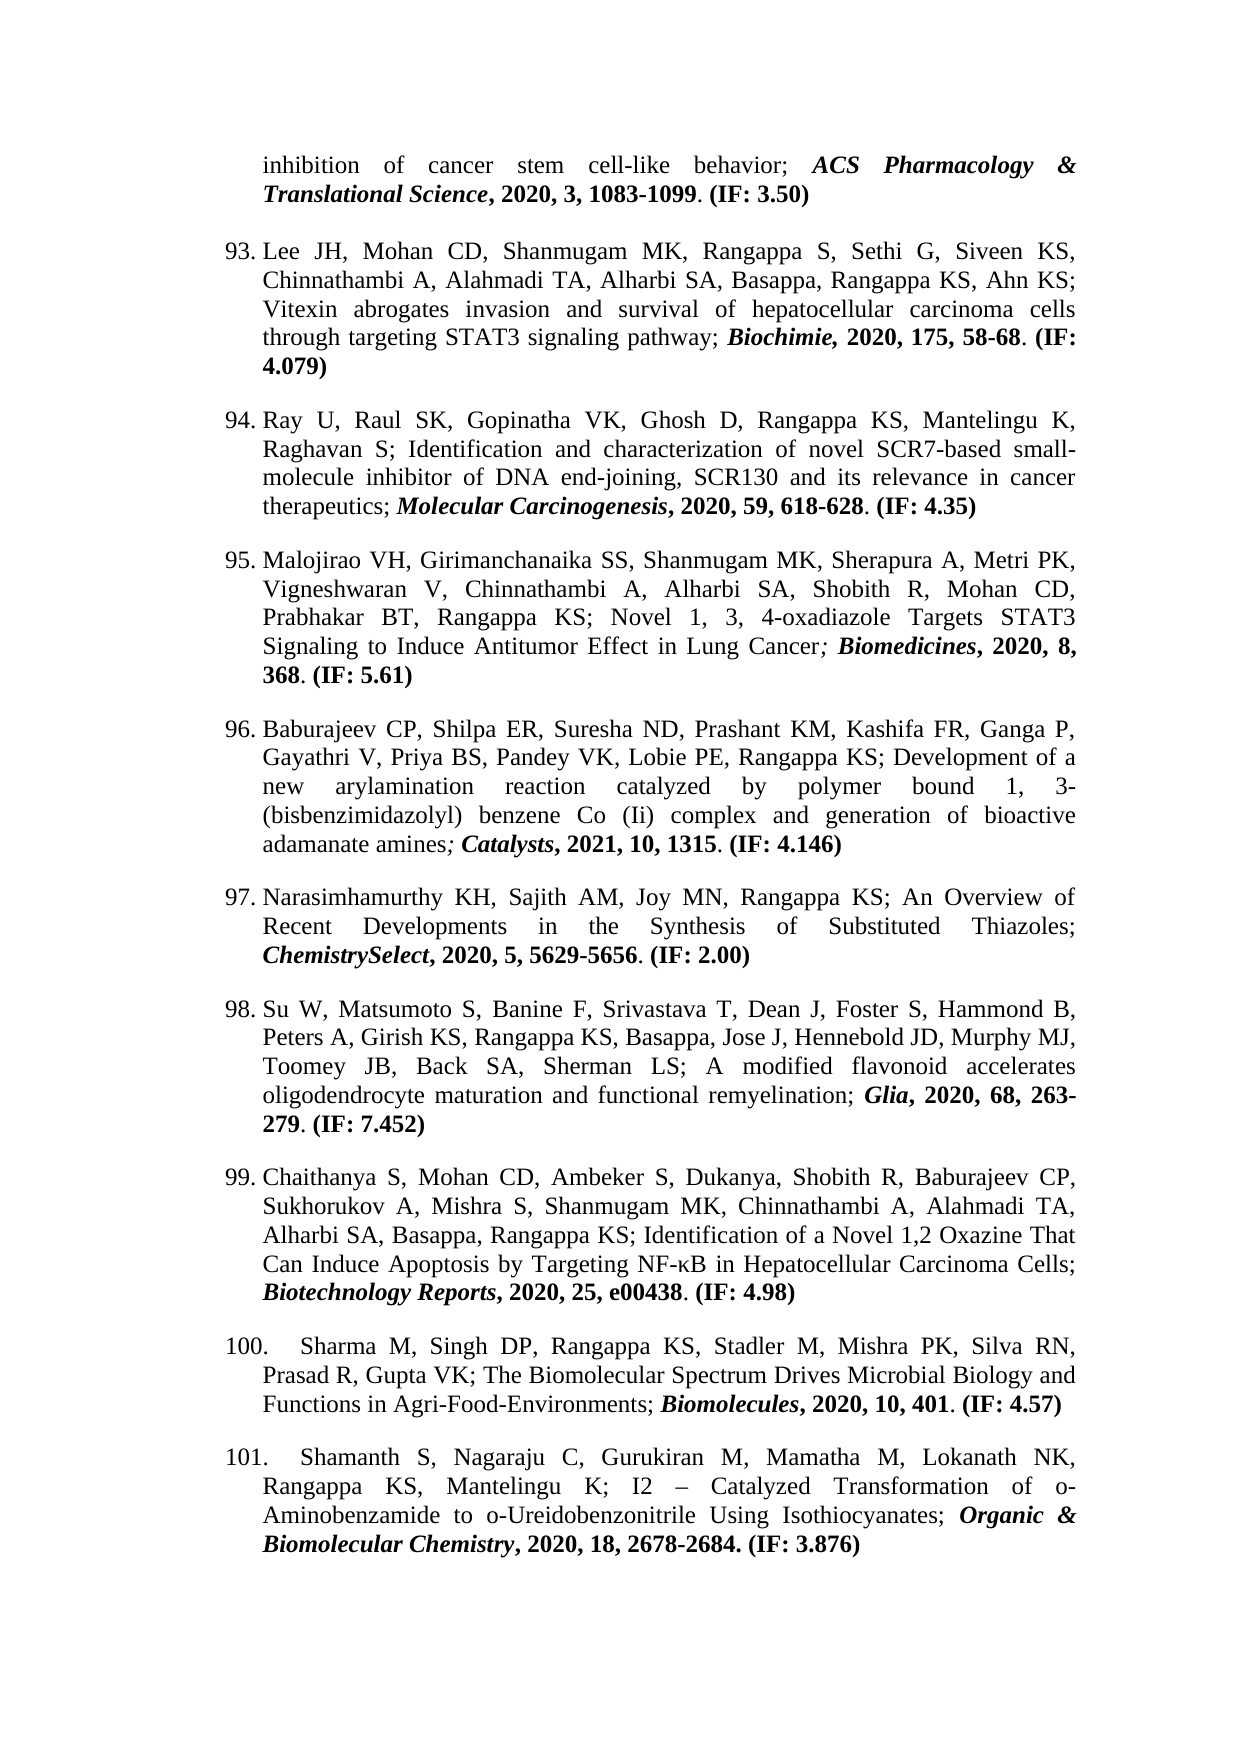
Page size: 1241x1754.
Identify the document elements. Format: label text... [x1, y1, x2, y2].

list Chaithanya S, Mohan CD, Ambeker S, Dukanya, Shobith R, Baburajeev CP, Sukhorukov A, Mishra S, Shanmugam MK, Chinnathambi A, Alahmadi TA, Alharbi SA, Basappa, Rangappa KS; Identification of a Novel 1,2 Oxazine That Can Induce Apoptosis by Targeting NF-κB in Hepatocellular Carcinoma Cells; Biotechnology Reports, 2020, 25, e00438. (IF: 4.98) [225, 1162, 1077, 1306]
list Ray U, Raul SK, Gopinatha VK, Ghosh D, Rangappa KS, Mantelingu K, Raghavan S; Identification and characterization of novel SCR7‐based small‐molecule inhibitor of DNA end‐joining, SCR130 and its relevance in cancer therapeutics; Molecular Carcinogenesis, 2020, 59, 618-628. (IF: 4.35) [225, 405, 1077, 520]
list Lee JH, Mohan CD, Shanmugam MK, Rangappa S, Sethi G, Siveen KS, Chinnathambi A, Alahmadi TA, Alharbi SA, Basappa, Rangappa KS, Ahn KS; Vitexin abrogates invasion and survival of hepatocellular carcinoma cells through targeting STAT3 signaling pathway; Biochimie, 2020, 175, 58-68. (IF: 4.079) [225, 236, 1077, 380]
list Malojirao VH, Girimanchanaika SS, Shanmugam MK, Sherapura A, Metri PK, Vigneshwaran V, Chinnathambi A, Alharbi SA, Shobith R, Mohan CD, Prabhakar BT, Rangappa KS; Novel 1, 3, 4-oxadiazole Targets STAT3 Signaling to Induce Antitumor Effect in Lung Cancer; Biomedicines, 2020, 8, 368. (IF: 5.61) [225, 545, 1077, 689]
list Baburajeev CP, Shilpa ER, Suresha ND, Prashant KM, Kashifa FR, Ganga P, Gayathri V, Priya BS, Pandey VK, Lobie PE, Rangappa KS; Development of a new arylamination reaction catalyzed by polymer bound 1, 3-(bisbenzimidazolyl) benzene Co (Ii) complex and generation of bioactive adamanate amines; Catalysts, 2021, 10, 1315. (IF: 4.146) [225, 714, 1077, 857]
list Sharma M, Singh DP, Rangappa KS, Stadler M, Mishra PK, Silva RN, Prasad R, Gupta VK; The Biomolecular Spectrum Drives Microbial Biology and Functions in Agri-Food-Environments; Biomolecules, 2020, 10, 401. (IF: 4.57) [225, 1331, 1077, 1417]
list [225, 150, 1077, 207]
list Narasimhamurthy KH, Sajith AM, Joy MN, Rangappa KS; An Overview of Recent Developments in the Synthesis of Substituted Thiazoles; ChemistrySelect, 2020, 5, 5629-5656. (IF: 2.00) [225, 882, 1077, 969]
list Su W, Matsumoto S, Banine F, Srivastava T, Dean J, Foster S, Hammond B, Peters A, Girish KS, Rangappa KS, Basappa, Jose J, Hennebold JD, Murphy MJ, Toomey JB, Back SA, Sherman LS; A modified flavonoid accelerates oligodendrocyte maturation and functional remyelination; Glia, 2020, 68, 263-279. (IF: 7.452) [225, 994, 1077, 1137]
list Shamanth S, Nagaraju C, Gurukiran M, Mamatha M, Lokanath NK, Rangappa KS, Mantelingu K; I2 – Catalyzed Transformation of o-Aminobenzamide to o-Ureidobenzonitrile Using Isothiocyanates; Organic & Biomolecular Chemistry, 2020, 18, 2678-2684. (IF: 3.876) [225, 1442, 1077, 1557]
